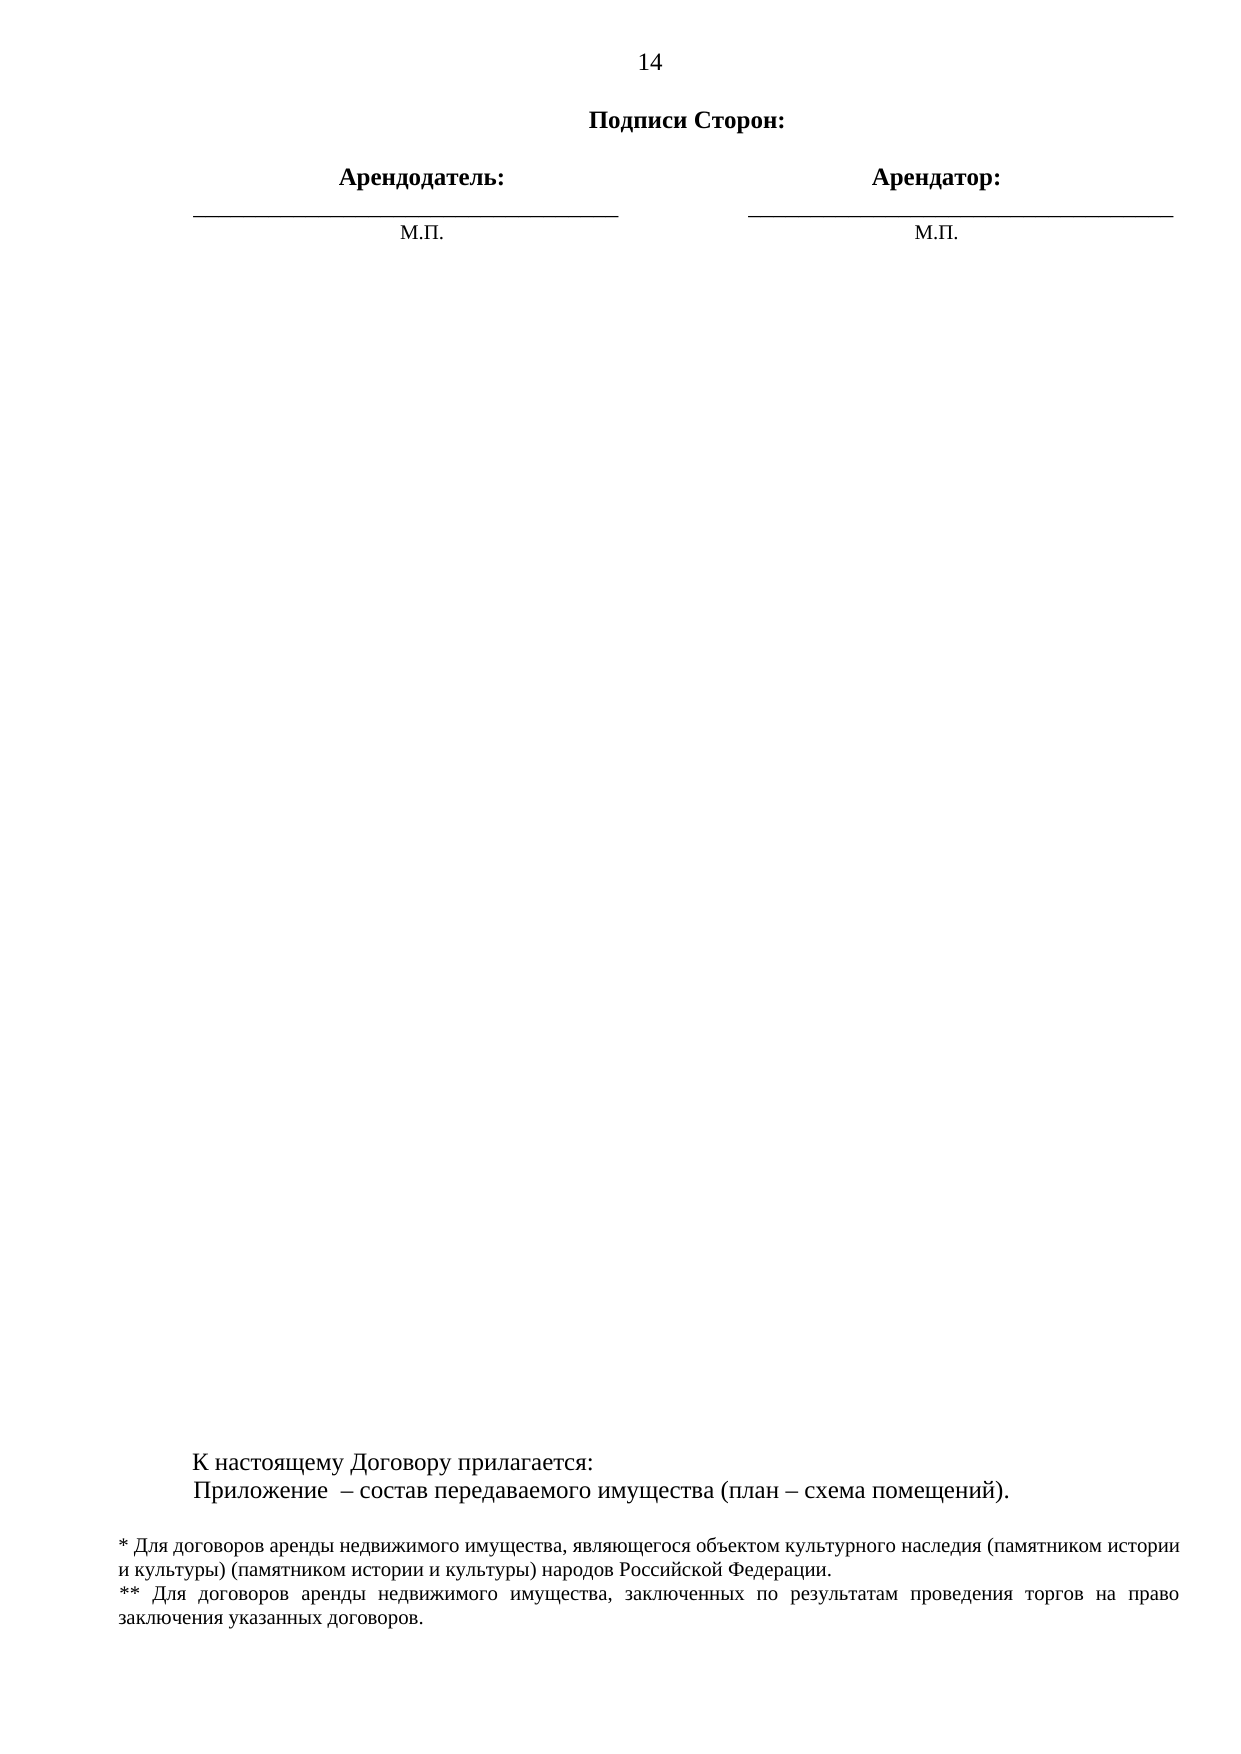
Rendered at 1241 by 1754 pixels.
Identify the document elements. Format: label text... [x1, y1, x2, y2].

text К настоящему Договору прилагается: [118, 1447, 1181, 1475]
text Приложение – состав передаваемого имущества (план – схема помещений). [118, 1475, 1181, 1504]
text * Для договоров аренды недвижимого имущества, являющегося объектом культурного наследия (памятником истории и культуры) (памятником истории и культуры) народов Российской Федерации. [118, 1533, 1181, 1581]
table_header Арендатор: __________________________________ М.П. [662, 162, 1211, 268]
table_header Арендодатель: __________________________________ М.П. [107, 162, 662, 268]
text Подписи Сторон: [118, 105, 1181, 133]
text ** Для договоров аренды недвижимого имущества, заключенных по результатам проведения торгов на право заключения указанных договоров. [118, 1581, 1181, 1629]
